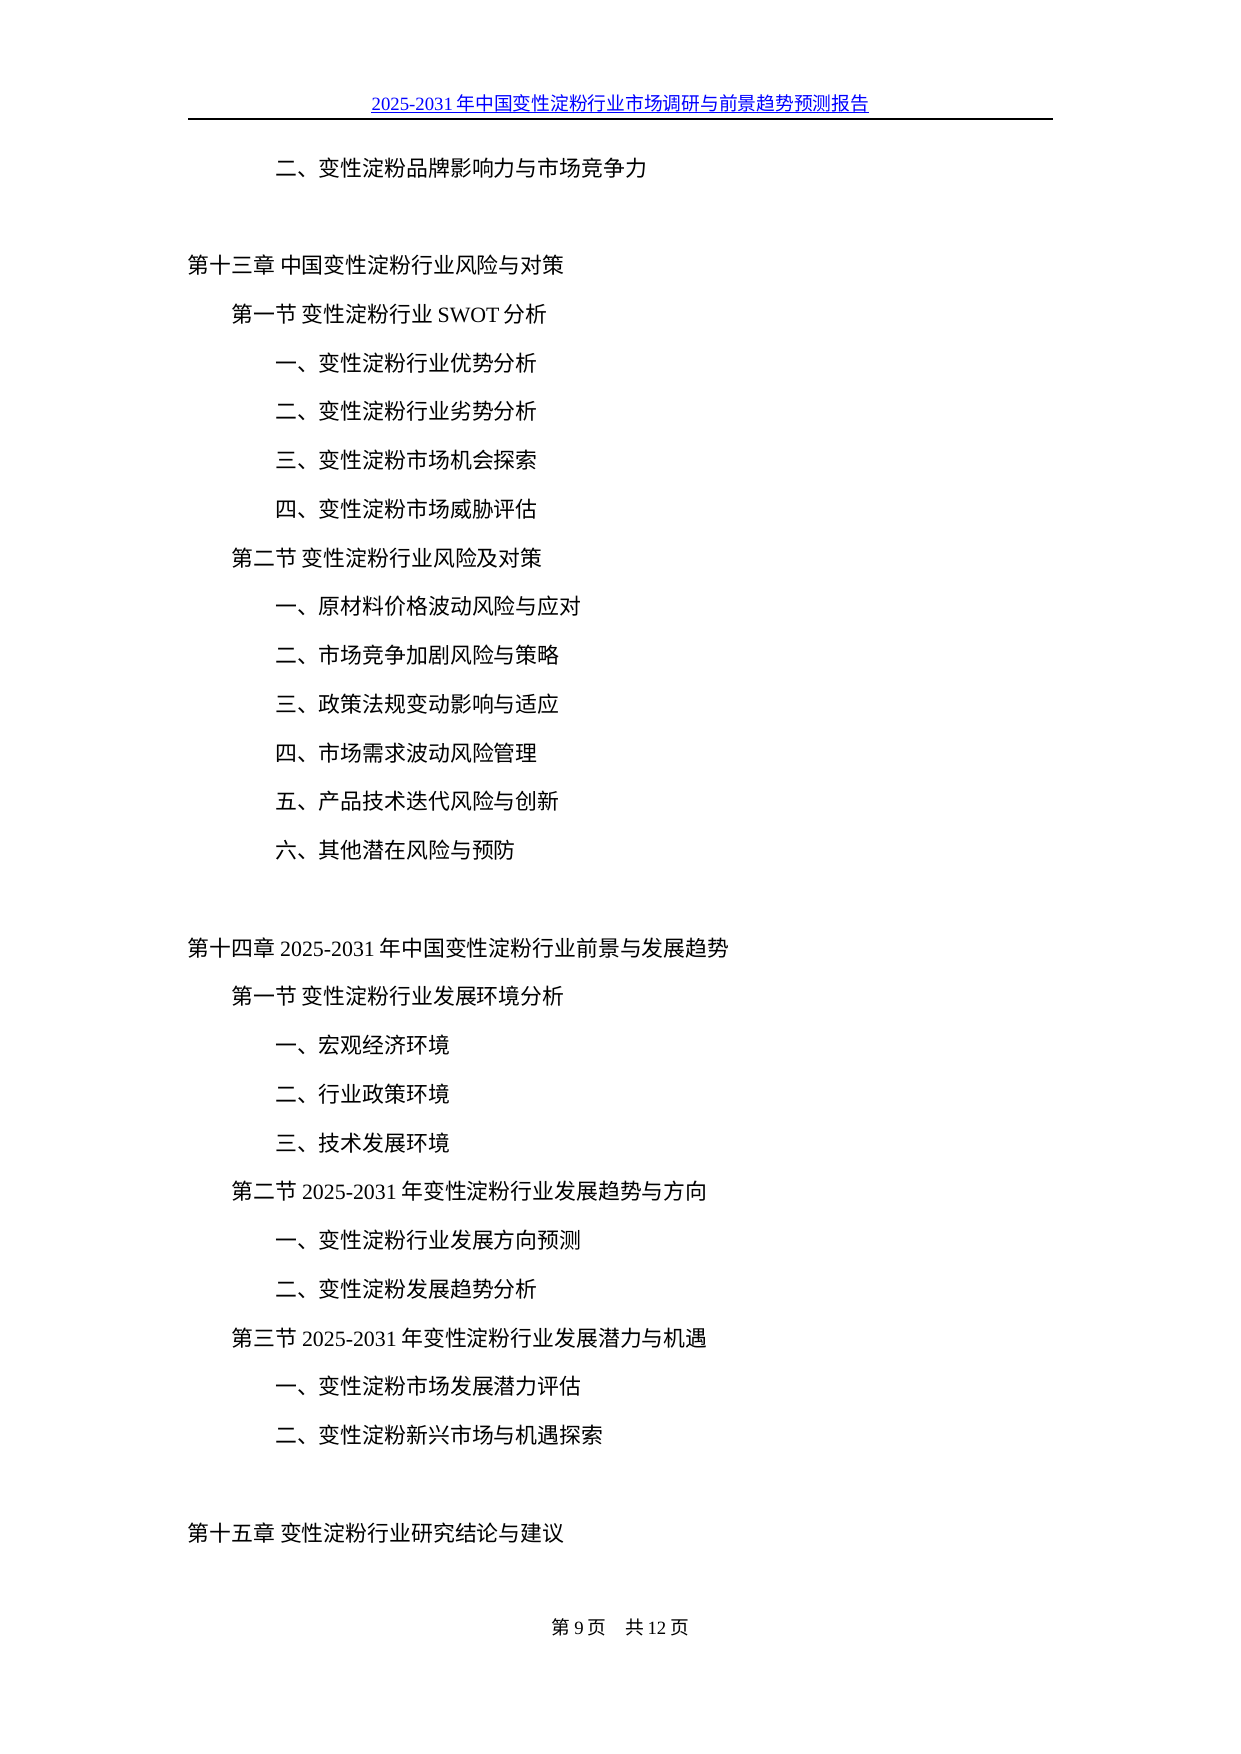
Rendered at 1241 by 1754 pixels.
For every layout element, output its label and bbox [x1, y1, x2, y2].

text [187, 150, 1053, 1548]
